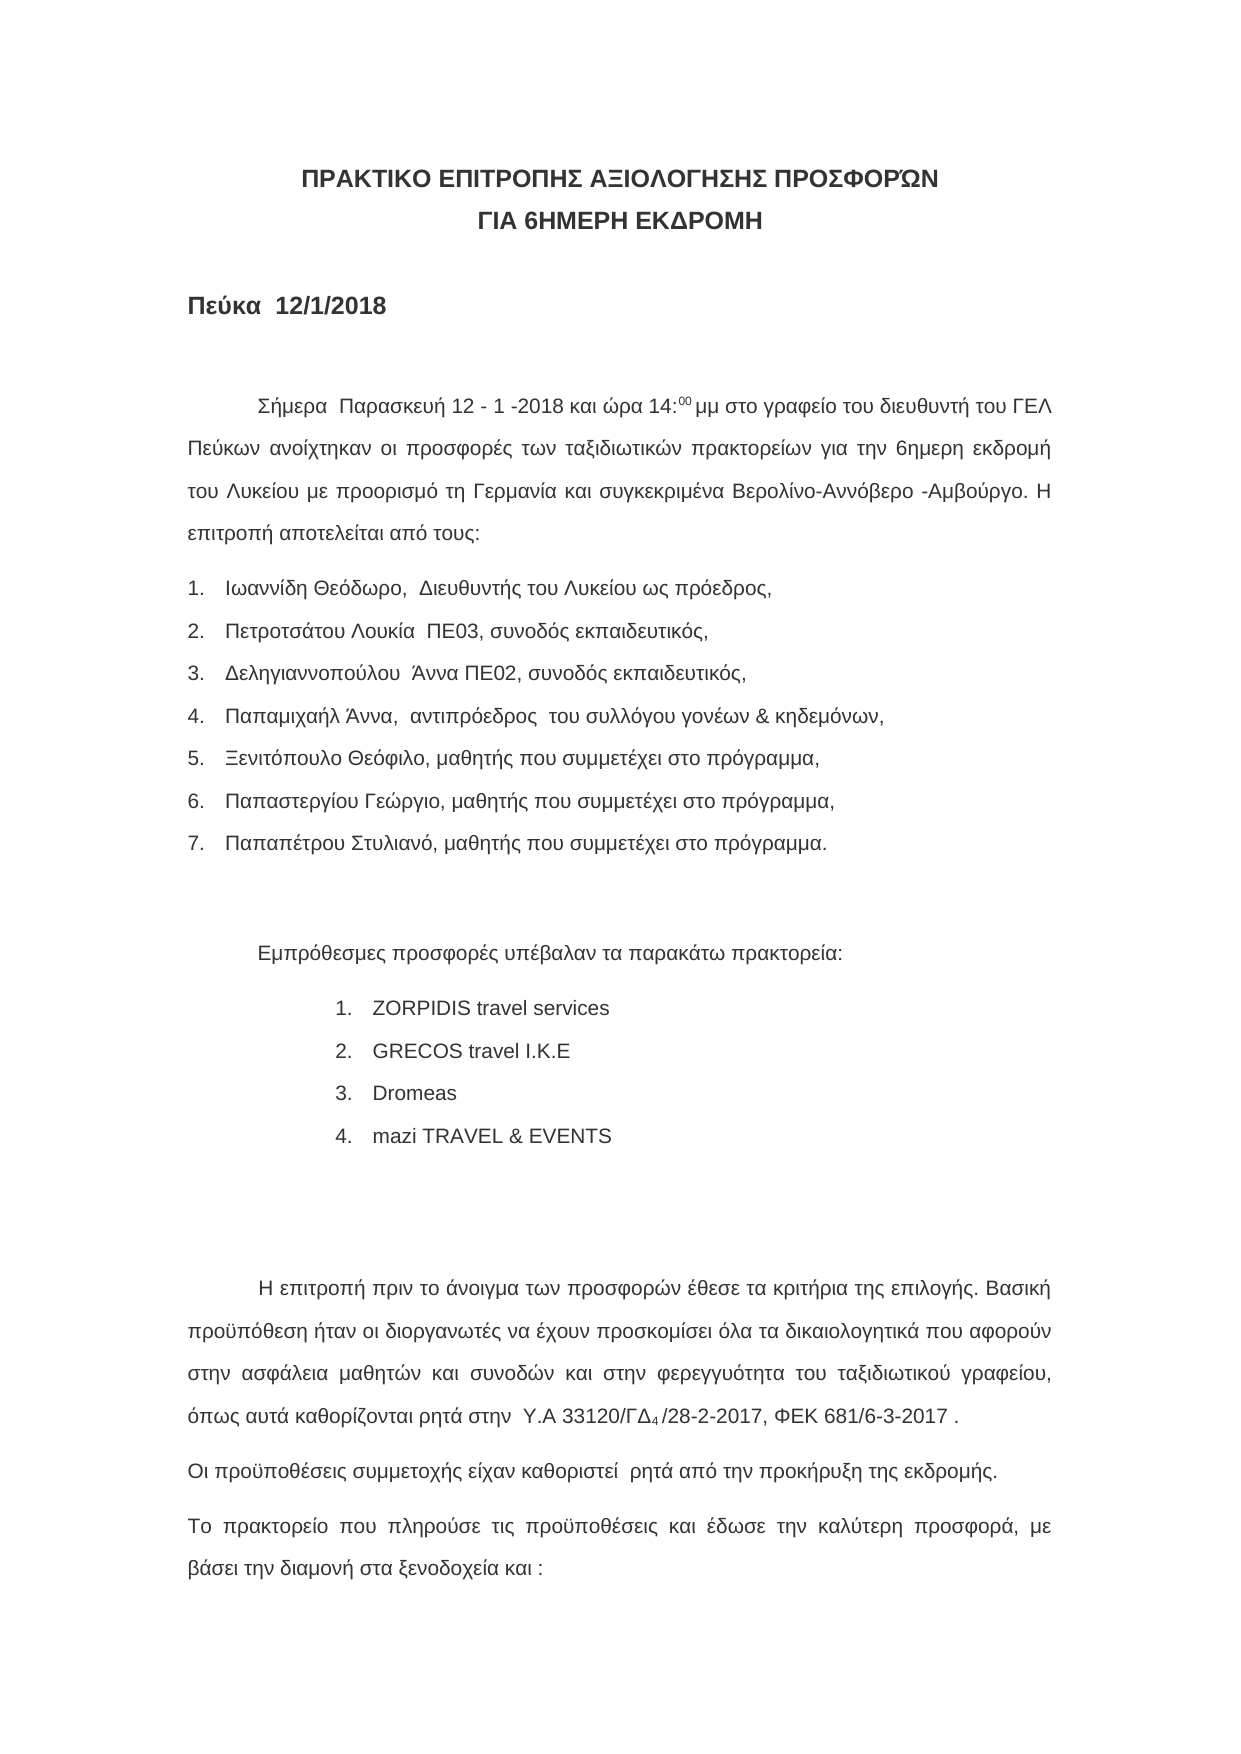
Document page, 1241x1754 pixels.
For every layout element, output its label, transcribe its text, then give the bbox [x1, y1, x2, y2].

list Dromeas [335, 1062, 1053, 1105]
list mazi TRAVEL & EVENTS [335, 1105, 1053, 1147]
list GRECOS travel Ι.Κ.Ε [335, 1020, 1053, 1062]
text Πεύκα 12/1/2018 [187, 277, 1053, 320]
text Οι προϋποθέσεις συμμετοχής είχαν καθοριστεί ρητά από την προκήρυξη της εκδρομής. [187, 1440, 1053, 1482]
list Παπαπέτρου Στυλιανό, μαθητής που συμμετέχει στο πρόγραμμα. [187, 812, 1053, 855]
list Παπαμιχαήλ Άννα, αντιπρόεδρος του συλλόγου γονέων & κηδεμόνων, [187, 685, 1053, 727]
text ΓΙΑ 6ΗΜΕΡΗ ΕΚΔΡΟΜΗ [187, 192, 1053, 235]
list Παπαστεργίου Γεώργιο, μαθητής που συμμετέχει στο πρόγραμμα, [187, 770, 1053, 812]
list Ξενιτόπουλο Θεόφιλο, μαθητής που συμμετέχει στο πρόγραμμα, [187, 727, 1053, 770]
list Δεληγιαννοπούλου Άννα ΠΕ02, συνοδός εκπαιδευτικός, [187, 642, 1053, 685]
list ZORPIDIS travel services [335, 977, 1053, 1020]
list Ιωαννίδη Θεόδωρο, Διευθυντής του Λυκείου ως πρόεδρος, [187, 557, 1053, 600]
text ΠΡΑΚΤΙΚΟ ΕΠΙΤΡΟΠΗΣ ΑΞΙΟΛΟΓΗΣΗΣ ΠΡΟΣΦΟΡΏΝ [187, 150, 1053, 192]
list Πετροτσάτου Λουκία ΠΕ03, συνοδός εκπαιδευτικός, [187, 600, 1053, 642]
text Σήμερα Παρασκευή 12 - 1 -2018 και ώρα 14:00 μμ στο γραφείο του διευθυντή του ΓΕΛ Πεύκων ανοίχτηκαν οι προσφορές των ταξιδιωτικών πρακτορείων για την 6ημερη εκδρομή του Λυκείου με προορισμό τη Γερμανία και συγκεκριμένα Βερολίνο-Αννόβερο -Αμβούργο. Η επιτροπή αποτελείται από τους: [187, 375, 1053, 545]
text Το πρακτορείο που πληρούσε τις προϋποθέσεις και έδωσε την καλύτερη προσφορά, με βάσει την διαμονή στα ξενοδοχεία και : [187, 1495, 1053, 1580]
text Η επιτροπή πριν το άνοιγμα των προσφορών έθεσε τα κριτήρια της επιλογής. Βασική προϋπόθεση ήταν οι διοργανωτές να έχουν προσκομίσει όλα τα δικαιολογητικά που αφορούν στην ασφάλεια μαθητών και συνοδών και στην φερεγγυότητα του ταξιδιωτικού γραφείου, όπως αυτά καθορίζονται ρητά στην Υ.Α 33120/ΓΔ4 /28-2-2017, ΦΕΚ 681/6-3-2017 . [187, 1257, 1053, 1427]
text Εμπρόθεσμες προσφορές υπέβαλαν τα παρακάτω πρακτορεία: [187, 922, 1053, 965]
